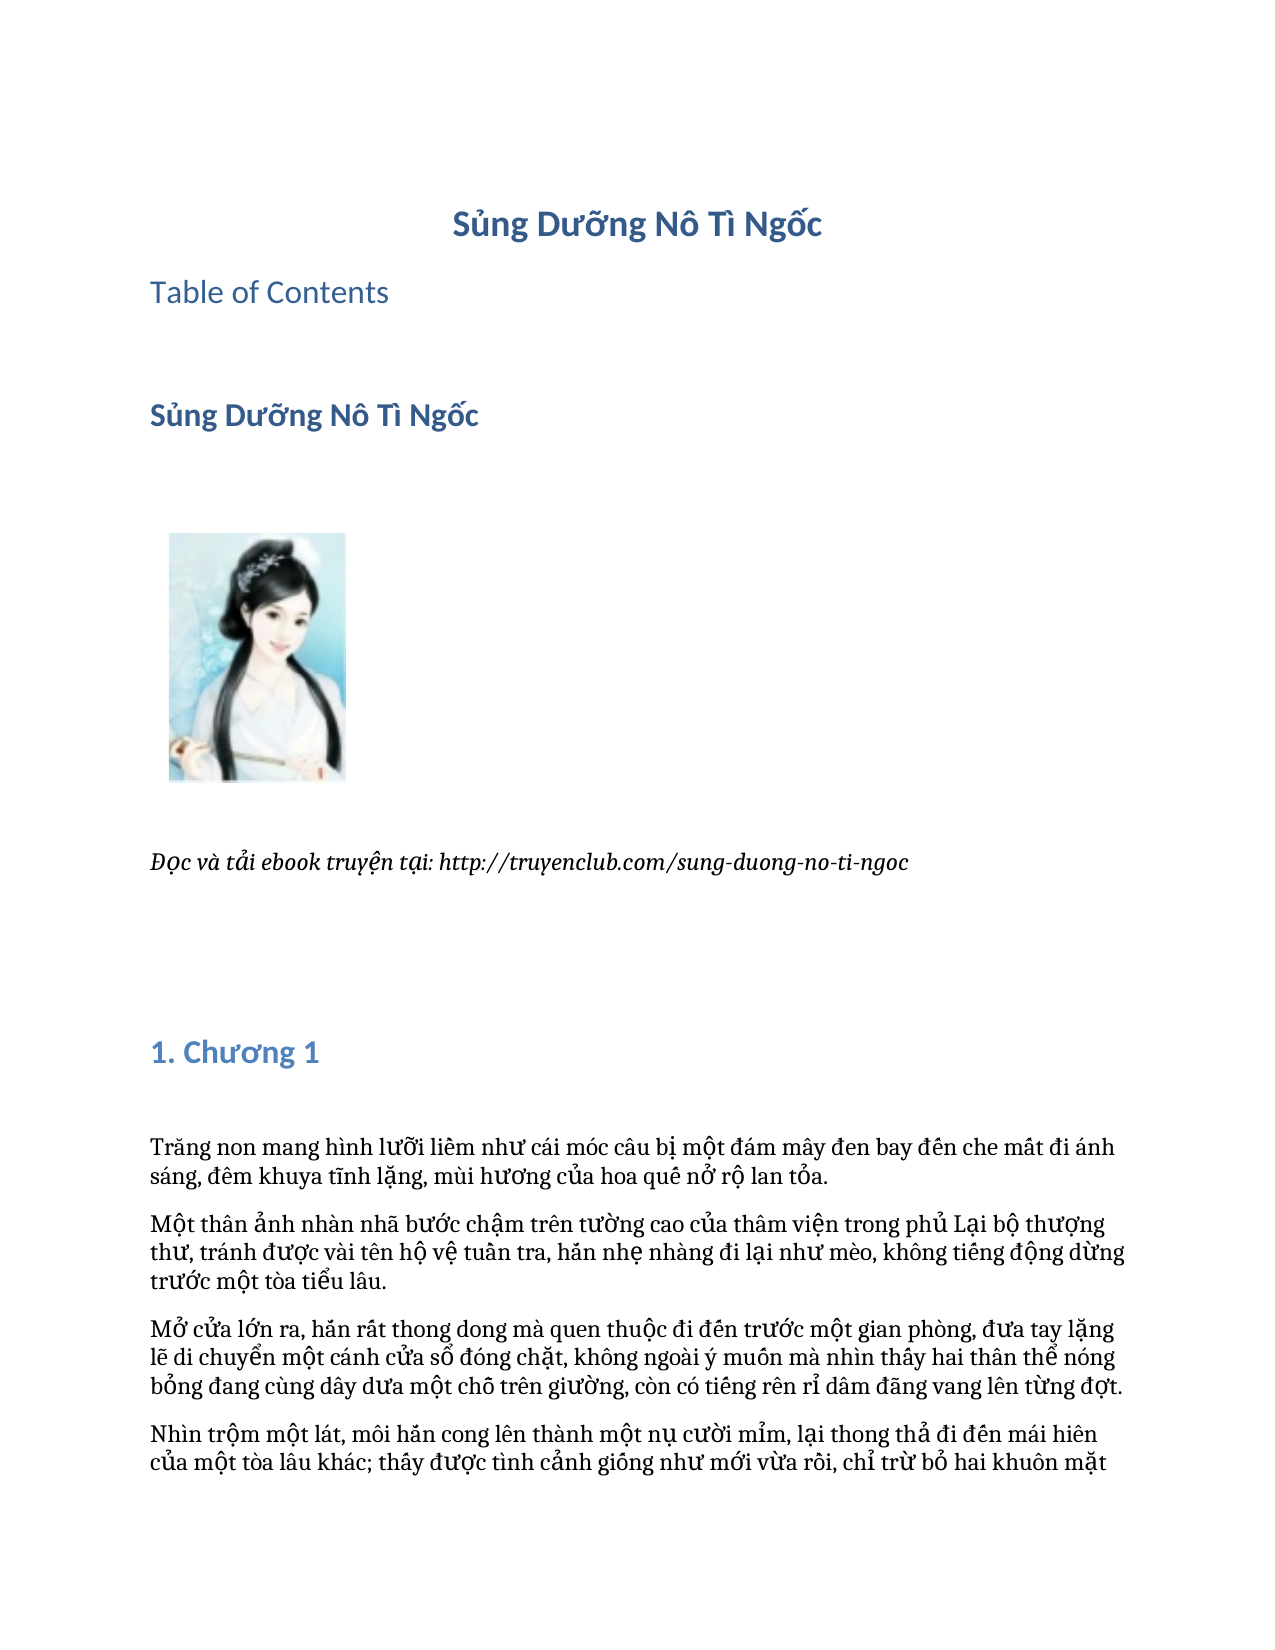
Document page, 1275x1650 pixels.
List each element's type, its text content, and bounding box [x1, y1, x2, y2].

subtitle Sủng Dưỡng Nô Tì Ngốc [150, 393, 1125, 434]
table_header [139, 529, 1275, 787]
subtitle 1. Chương 1 [150, 1031, 1125, 1072]
text Đọc và tải ebook truyện tại: http://truyenclub.com/sung-duong-no-ti-ngoc [150, 791, 1125, 906]
title Sủng Dưỡng Nô Tì Ngốc [150, 200, 1125, 246]
text Mở cửa lớn ra, hắn rất thong dong mà quen thuộc đi đến trước một gian phòng, đưa tay lặng lẽ di chuyển một cánh cửa sổ đóng chặt, không ngoài ý muốn mà nhìn thấy hai thân thể nóng bỏng đang cùng dây dưa một chỗ trên giường, còn có tiếng rên rỉ dâm đãng vang lên từng đợt. [150, 1314, 1125, 1401]
picture [168, 533, 346, 783]
text Trăng non mang hình lưỡi liềm như cái móc câu bị một đám mây đen bay đến che mất đi ánh sáng, đêm khuya tĩnh lặng, mùi hương của hoa quế nở rộ lan tỏa. [150, 1076, 1125, 1191]
text Một thân ảnh nhàn nhã bước chậm trên tường cao của thâm viện trong phủ Lại bộ thượng thư, tránh được vài tên hộ vệ tuần tra, hắn nhẹ nhàng đi lại như mèo, không tiếng động dừng trước một tòa tiểu lâu. [150, 1209, 1125, 1296]
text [150, 1419, 1125, 1477]
